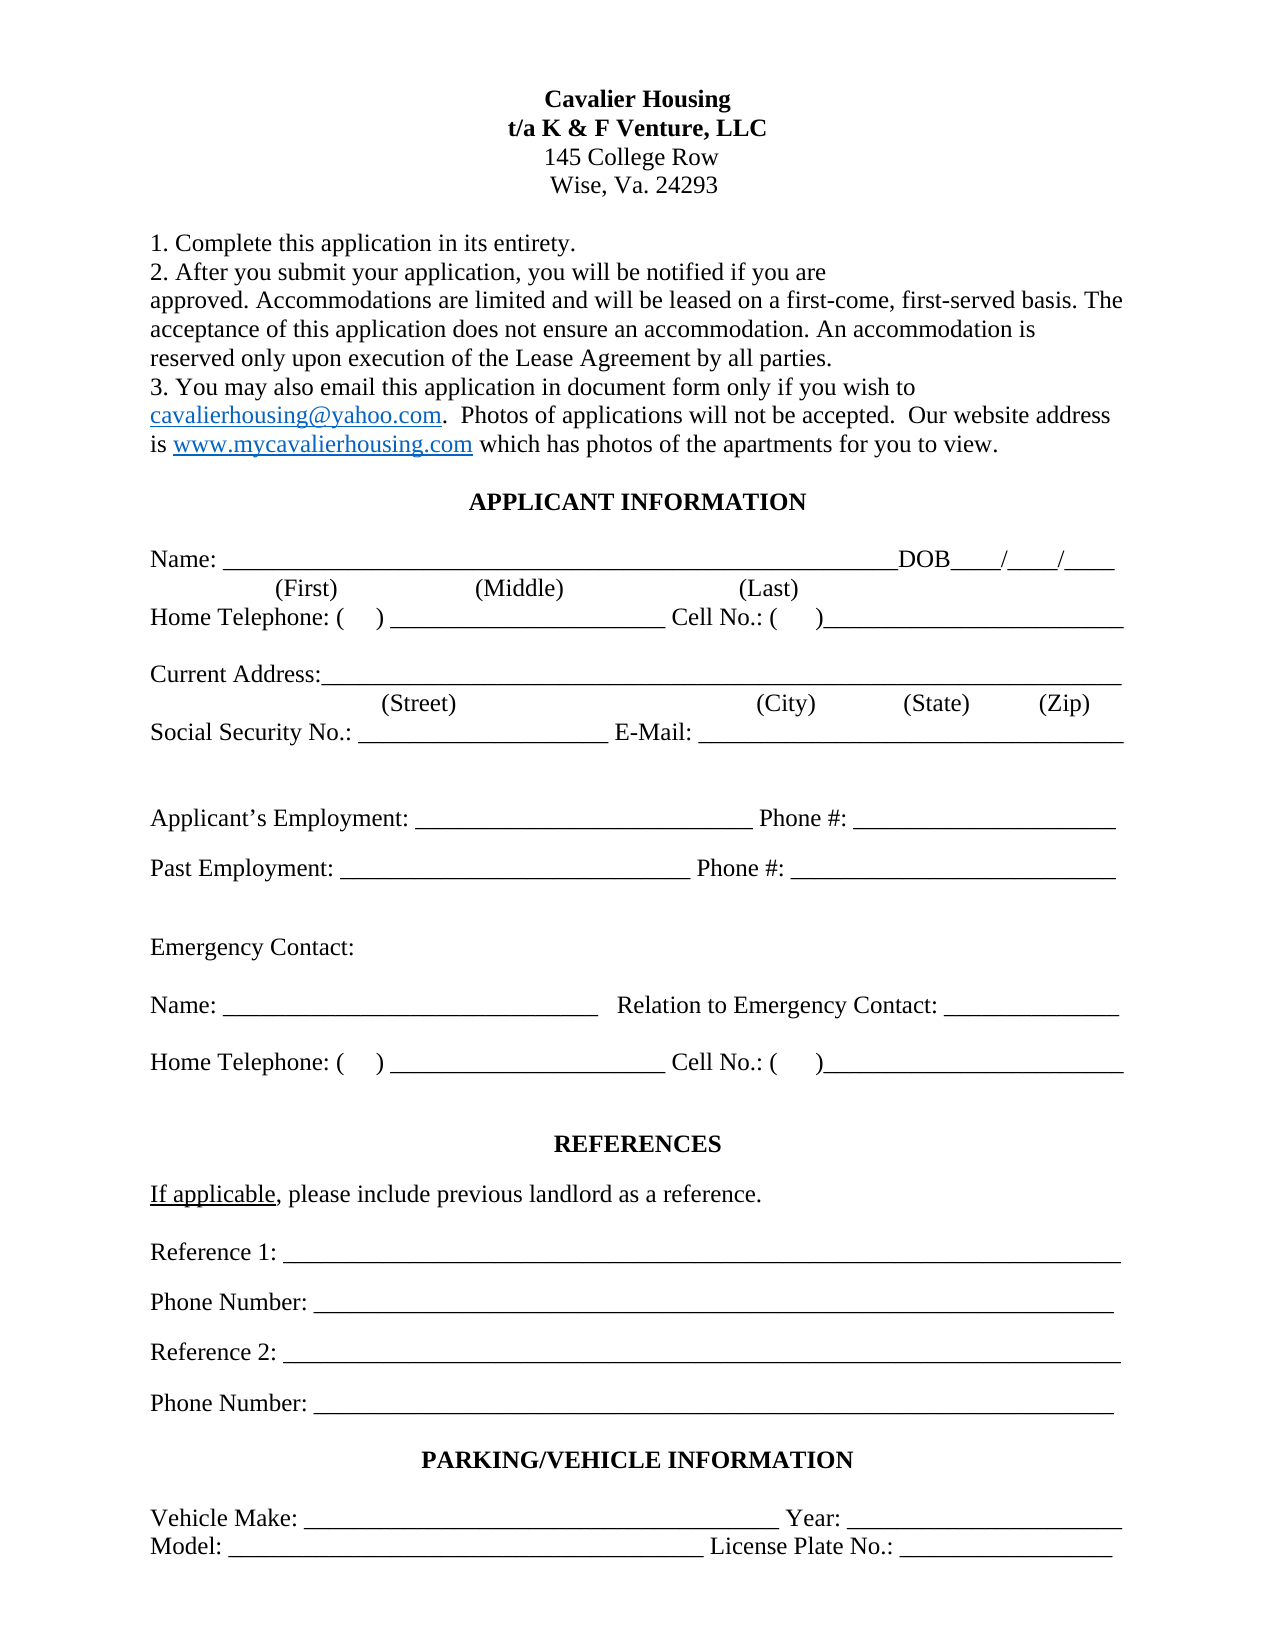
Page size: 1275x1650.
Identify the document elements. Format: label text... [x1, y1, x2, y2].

text Home Telephone: ( ) ______________________ Cell No.: ( )________________________ [150, 1047, 1125, 1076]
text Phone Number: ________________________________________________________________ [150, 1287, 1125, 1316]
text Emergency Contact: [150, 932, 1125, 961]
text Model: ______________________________________ License Plate No.: _________________ [150, 1531, 1125, 1560]
text Current Address:________________________________________________________________ [150, 659, 1125, 688]
text Past Employment: ____________________________ Phone #: __________________________ [150, 853, 1125, 882]
text Applicant’s Employment: ___________________________ Phone #: _____________________ [150, 803, 1125, 832]
text If applicable, please include previous landlord as a reference. [150, 1179, 1125, 1208]
text 3. You may also email this application in document form only if you wish to cavalierhousing@yahoo.com. Photos of applications will not be accepted. Our website address is www.mycavalierhousing.com which has photos of the apartments for you to view. [150, 372, 1125, 458]
text APPLICANT INFORMATION [150, 487, 1125, 516]
text 2. After you submit your application, you will be notified if you are [150, 257, 1125, 286]
text approved. Accommodations are limited and will be leased on a first-come, first-served basis. The acceptance of this application does not ensure an accommodation. An accommodation is reserved only upon execution of the Lease Agreement by all parties. [150, 286, 1125, 372]
text Reference 1: ___________________________________________________________________ [150, 1237, 1125, 1266]
text Wise, Va. 24293 [150, 171, 1125, 199]
text Home Telephone: ( ) ______________________ Cell No.: ( )________________________ [150, 602, 1125, 631]
text Name: ______________________________________________________DOB____/____/____ [150, 544, 1125, 573]
text Name: ______________________________ Relation to Emergency Contact: ______________ [150, 990, 1125, 1019]
text Reference 2: ___________________________________________________________________ [150, 1337, 1125, 1366]
text 145 College Row [150, 142, 1125, 171]
text PARKING/VEHICLE INFORMATION [150, 1445, 1125, 1474]
text Vehicle Make: ______________________________________ Year: ______________________ [150, 1503, 1125, 1531]
text (Street) (City) (State) (Zip) [150, 688, 1125, 717]
text t/a K & F Venture, LLC [150, 113, 1125, 142]
text (First) (Middle) (Last) [150, 573, 1125, 602]
text Phone Number: ________________________________________________________________ [150, 1388, 1125, 1416]
text Cavalier Housing [150, 84, 1125, 113]
text Social Security No.: ____________________ E-Mail: __________________________________ [150, 717, 1125, 746]
text REFERENCES [150, 1129, 1125, 1158]
text 1. Complete this application in its entirety. [150, 228, 1125, 257]
